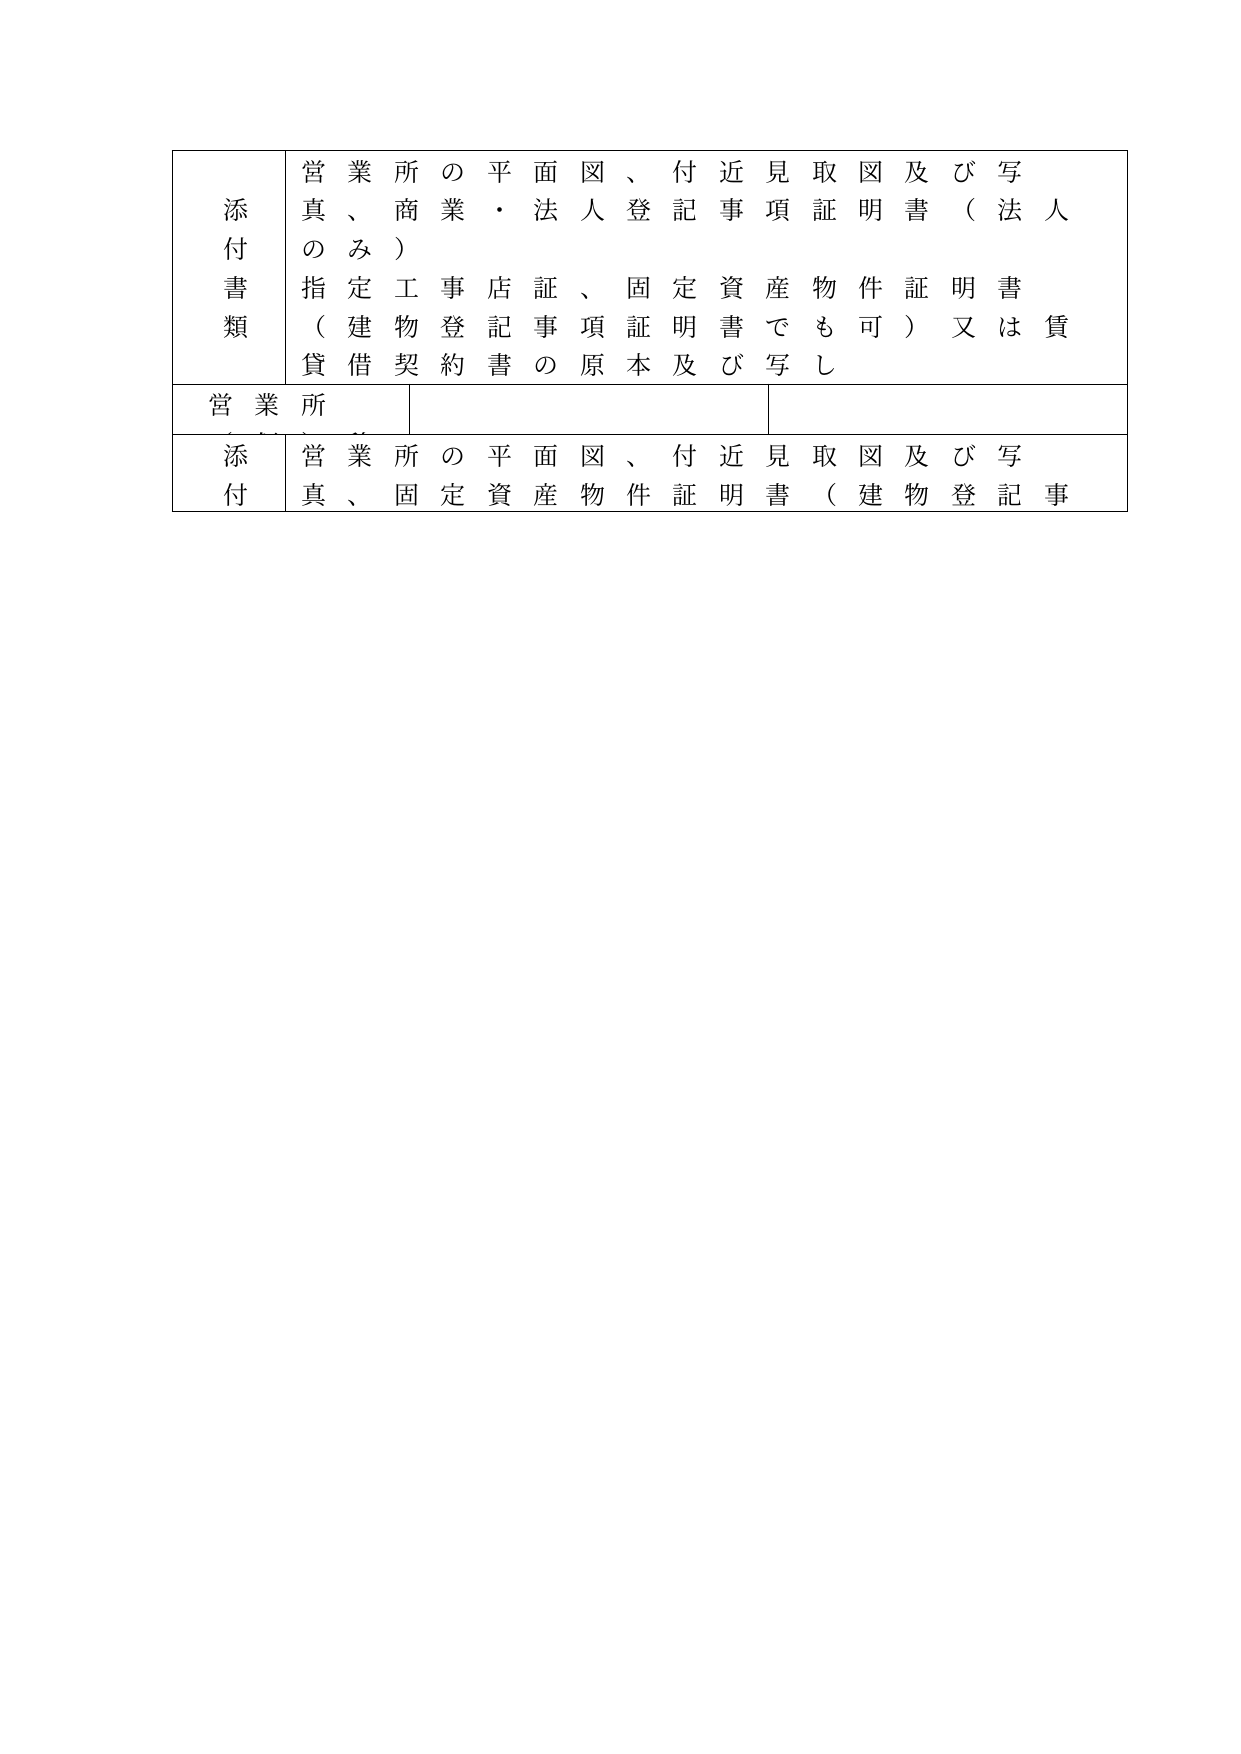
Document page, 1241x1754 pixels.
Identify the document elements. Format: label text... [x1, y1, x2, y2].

table_cell [410, 385, 768, 434]
table_cell 営業所の平面図、付近見取図及び写真、固定資産物件証明書（建物登記事項証明書でも可）又は賃貸借契約書の原本及び写し [286, 435, 1127, 511]
table_cell 添付書類 [173, 151, 285, 383]
table_cell [769, 385, 1127, 434]
table_cell 営業所（仮）移転 [173, 385, 409, 434]
table_cell 添付書類 [173, 435, 285, 511]
table_cell 営業所の平面図、付近見取図及び写真、商業・法人登記事項証明書（法人のみ） 指定工事店証、固定資産物件証明書（建物登記事項証明書でも可）又は賃貸借契約書の原本及び写し [286, 151, 1127, 383]
